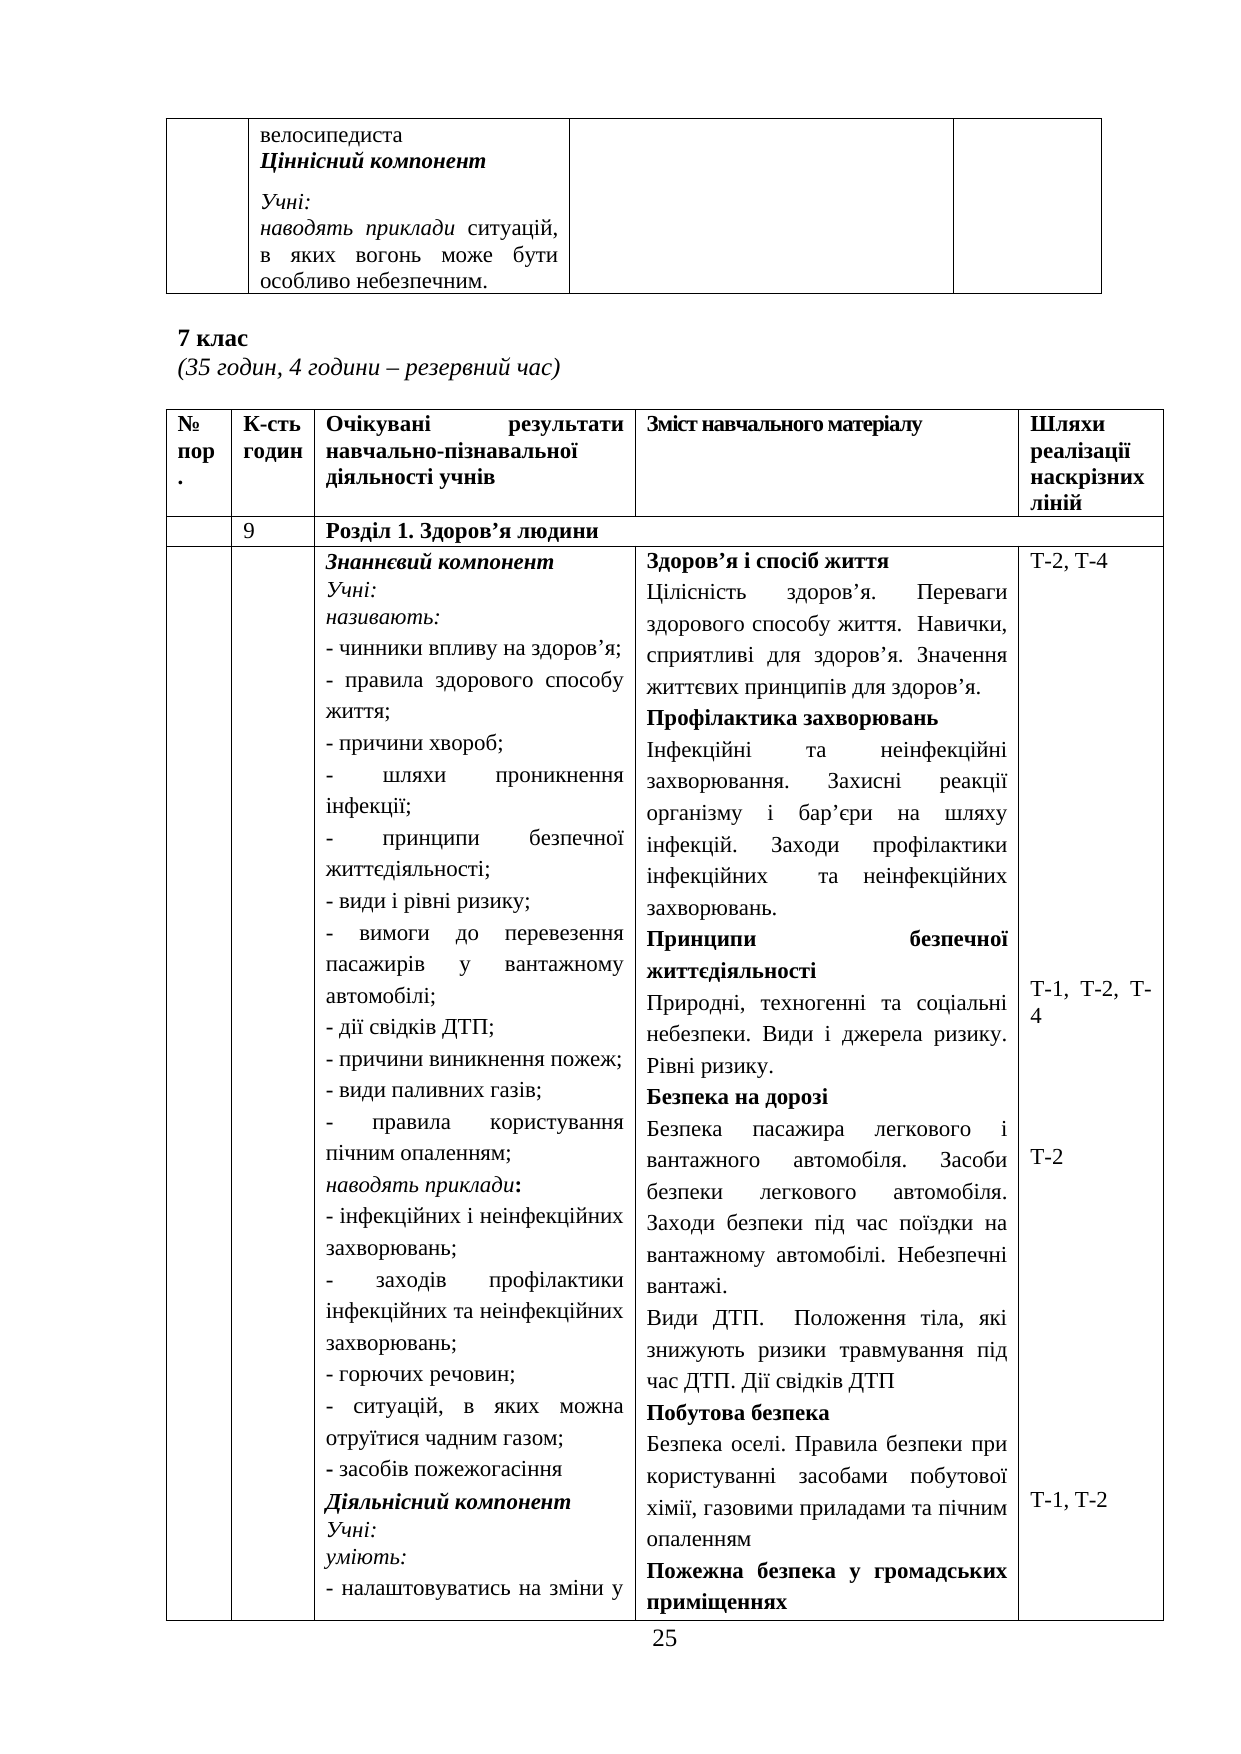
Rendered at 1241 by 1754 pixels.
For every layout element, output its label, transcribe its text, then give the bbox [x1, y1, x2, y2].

table_header Шляхи реалізації наскрізних ліній [1019, 410, 1163, 516]
table_cell [167, 517, 231, 546]
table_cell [636, 547, 1018, 1620]
table_cell [167, 547, 231, 1620]
table_header Зміст навчального матеріалу [636, 410, 1018, 516]
table_header Очікувані результати навчально-пізнавальної діяльності учнів [315, 410, 635, 516]
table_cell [570, 119, 953, 293]
table_header № пор. [167, 410, 231, 516]
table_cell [315, 547, 635, 1620]
table_cell 9 [232, 517, 314, 546]
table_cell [954, 119, 1101, 293]
table_cell 8 [167, 119, 248, 293]
table_cell [232, 547, 314, 1620]
table_cell Розділ 1. Здоров’я людини [315, 517, 1163, 546]
text 7 клас [177, 323, 1152, 352]
text (35 годин, 4 години – резервний час) [177, 352, 1152, 381]
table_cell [249, 119, 569, 293]
table_header К-сть годин [232, 410, 314, 516]
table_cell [1019, 547, 1163, 1620]
